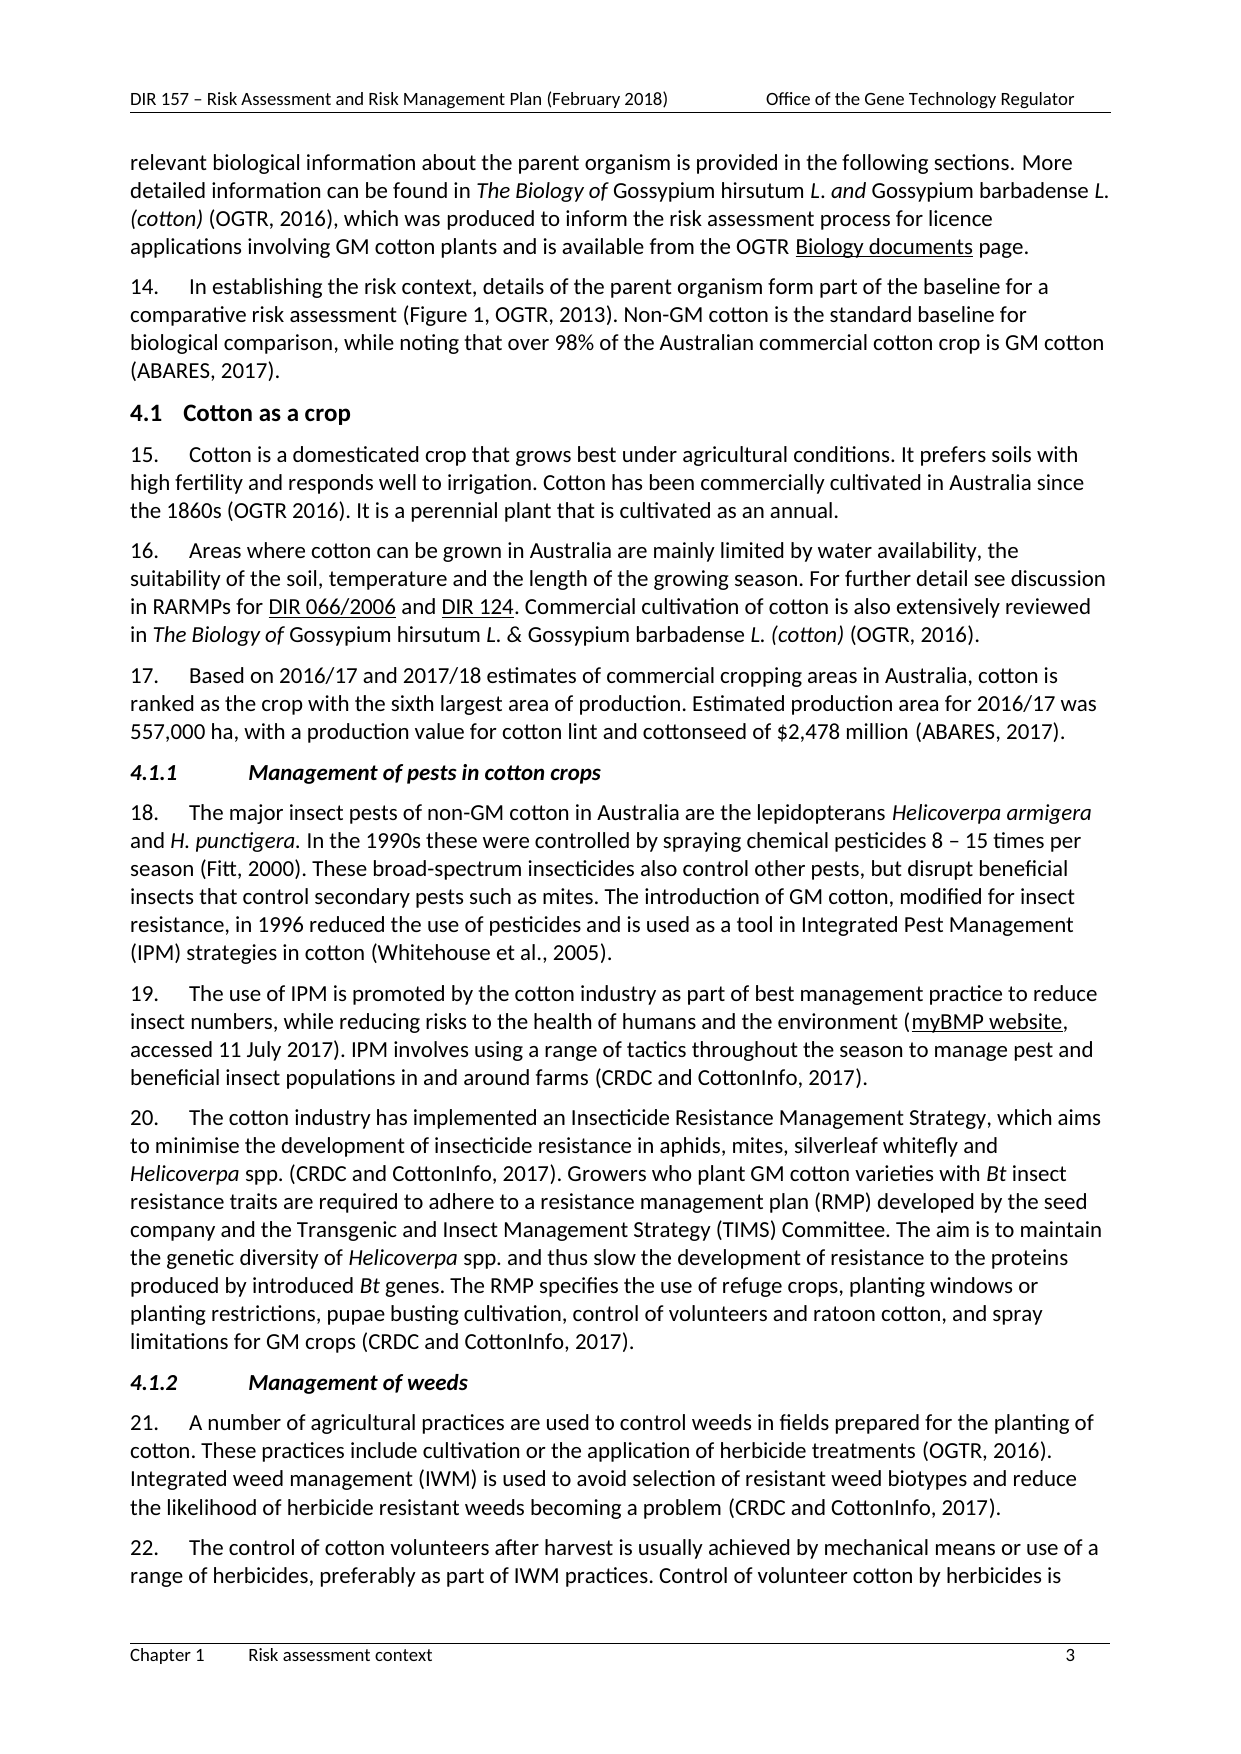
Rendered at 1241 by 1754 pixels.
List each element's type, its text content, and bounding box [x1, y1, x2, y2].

text Based on 2016/17 and 2017/18 estimates of commercial cropping areas in Australia, cotton is ranked as the crop with the sixth largest area of production. Estimated production area for 2016/17 was 557,000 ha, with a production value for cotton lint and cottonseed of $2,478 million (ABARES, 2017). [130, 661, 1110, 745]
text A number of agricultural practices are used to control weeds in fields prepared for the planting of cotton. These practices include cultivation or the application of herbicide treatments (OGTR, 2016). Integrated weed management (IWM) is used to avoid selection of resistant weed biotypes and reduce the likelihood of herbicide resistant weeds becoming a problem (CRDC and CottonInfo, 2017). [130, 1408, 1110, 1521]
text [130, 148, 1110, 260]
text In establishing the risk context, details of the parent organism form part of the baseline for a comparative risk assessment (Figure 1, OGTR, 2013). Non-GM cotton is the standard baseline for biological comparison, while noting that over 98% of the Australian commercial cotton crop is GM cotton (ABARES, 2017). [130, 272, 1110, 384]
text Management of weeds [130, 1368, 1110, 1396]
text The cotton industry has implemented an Insecticide Resistance Management Strategy, which aims to minimise the development of insecticide resistance in aphids, mites, silverleaf whitefly and Helicoverpa spp. (CRDC and CottonInfo, 2017). Growers who plant GM cotton varieties with Bt insect resistance traits are required to adhere to a resistance management plan (RMP) developed by the seed company and the Transgenic and Insect Management Strategy (TIMS) Committee. The aim is to maintain the genetic diversity of Helicoverpa spp. and thus slow the development of resistance to the proteins produced by introduced Bt genes. The RMP specifies the use of refuge crops, planting windows or planting restrictions, pupae busting cultivation, control of volunteers and ratoon cotton, and spray limitations for GM crops (CRDC and CottonInfo, 2017). [130, 1103, 1110, 1356]
text Cotton as a crop [130, 397, 1110, 427]
text Management of pests in cotton crops [130, 758, 1110, 786]
text Areas where cotton can be grown in Australia are mainly limited by water availability, the suitability of the soil, temperature and the length of the growing season. For further detail see discussion in RARMPs for DIR 066/2006 and DIR 124. Commercial cultivation of cotton is also extensively reviewed in The Biology of Gossypium hirsutum L. & Gossypium barbadense L. (cotton) (OGTR, 2016). [130, 536, 1110, 648]
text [130, 1533, 1110, 1589]
text The major insect pests of non-GM cotton in Australia are the lepidopterans Helicoverpa armigera and H. punctigera. In the 1990s these were controlled by spraying chemical pesticides 8 – 15 times per season (Fitt, 2000). These broad-spectrum insecticides also control other pests, but disrupt beneficial insects that control secondary pests such as mites. The introduction of GM cotton, modified for insect resistance, in 1996 reduced the use of pesticides and is used as a tool in Integrated Pest Management (IPM) strategies in cotton (Whitehouse et al., 2005). [130, 798, 1110, 966]
text The use of IPM is promoted by the cotton industry as part of best management practice to reduce insect numbers, while reducing risks to the health of humans and the environment (myBMP website, accessed 11 July 2017). IPM involves using a range of tactics throughout the season to manage pest and beneficial insect populations in and around farms (CRDC and CottonInfo, 2017). [130, 979, 1110, 1091]
text Cotton is a domesticated crop that grows best under agricultural conditions. It prefers soils with high fertility and responds well to irrigation. Cotton has been commercially cultivated in Australia since the 1860s (OGTR 2016). It is a perennial plant that is cultivated as an annual. [130, 440, 1110, 524]
